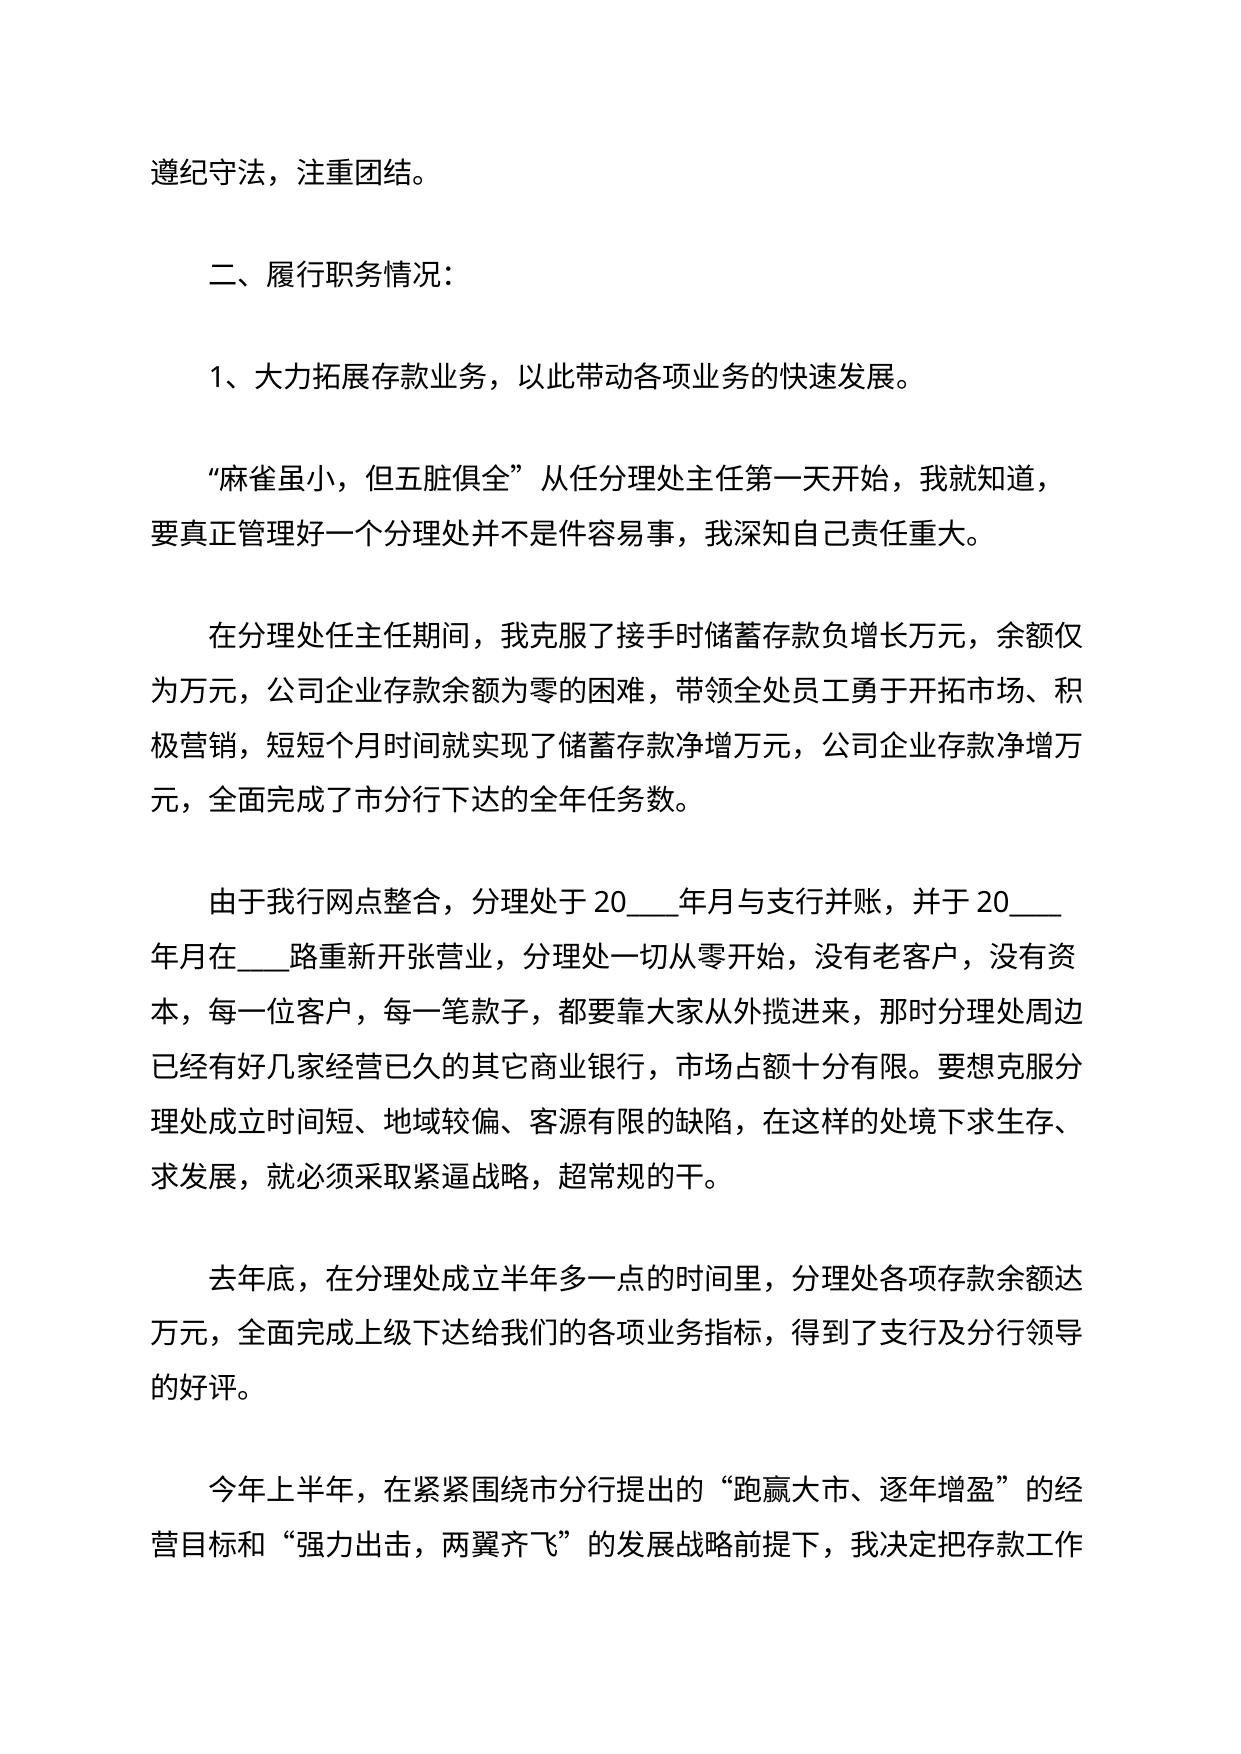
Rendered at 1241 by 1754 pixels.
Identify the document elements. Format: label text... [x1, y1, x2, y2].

text 1、大力拓展存款业务，以此带动各项业务的快速发展。 [150, 353, 1090, 396]
text “麻雀虽小，但五脏俱全”从任分理处主任第一天开始，我就知道，要真正管理好一个分理处并不是件容易事，我深知自己责任重大。 [150, 456, 1090, 553]
text 去年底，在分理处成立半年多一点的时间里，分理处各项存款余额达万元，全面完成上级下达给我们的各项业务指标，得到了支行及分行领导的好评。 [150, 1255, 1090, 1407]
text 在分理处任主任期间，我克服了接手时储蓄存款负增长万元，余额仅为万元，公司企业存款余额为零的困难，带领全处员工勇于开拓市场、积极营销，短短个月时间就实现了储蓄存款净增万元，公司企业存款净增万元，全面完成了市分行下达的全年任务数。 [150, 612, 1090, 819]
text 二、履行职务情况： [150, 252, 1090, 294]
text 由于我行网点整合，分理处于20____年月与支行并账，并于20____年月在____路重新开张营业，分理处一切从零开始，没有老客户，没有资本，每一位客户，每一笔款子，都要靠大家从外揽进来，那时分理处周边已经有好几家经营已久的其它商业银行，市场占额十分有限。要想克服分理处成立时间短、地域较偏、客源有限的缺陷，在这样的处境下求生存、求发展，就必须采取紧逼战略，超常规的干。 [150, 879, 1090, 1196]
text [150, 150, 1090, 192]
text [150, 1467, 1090, 1564]
